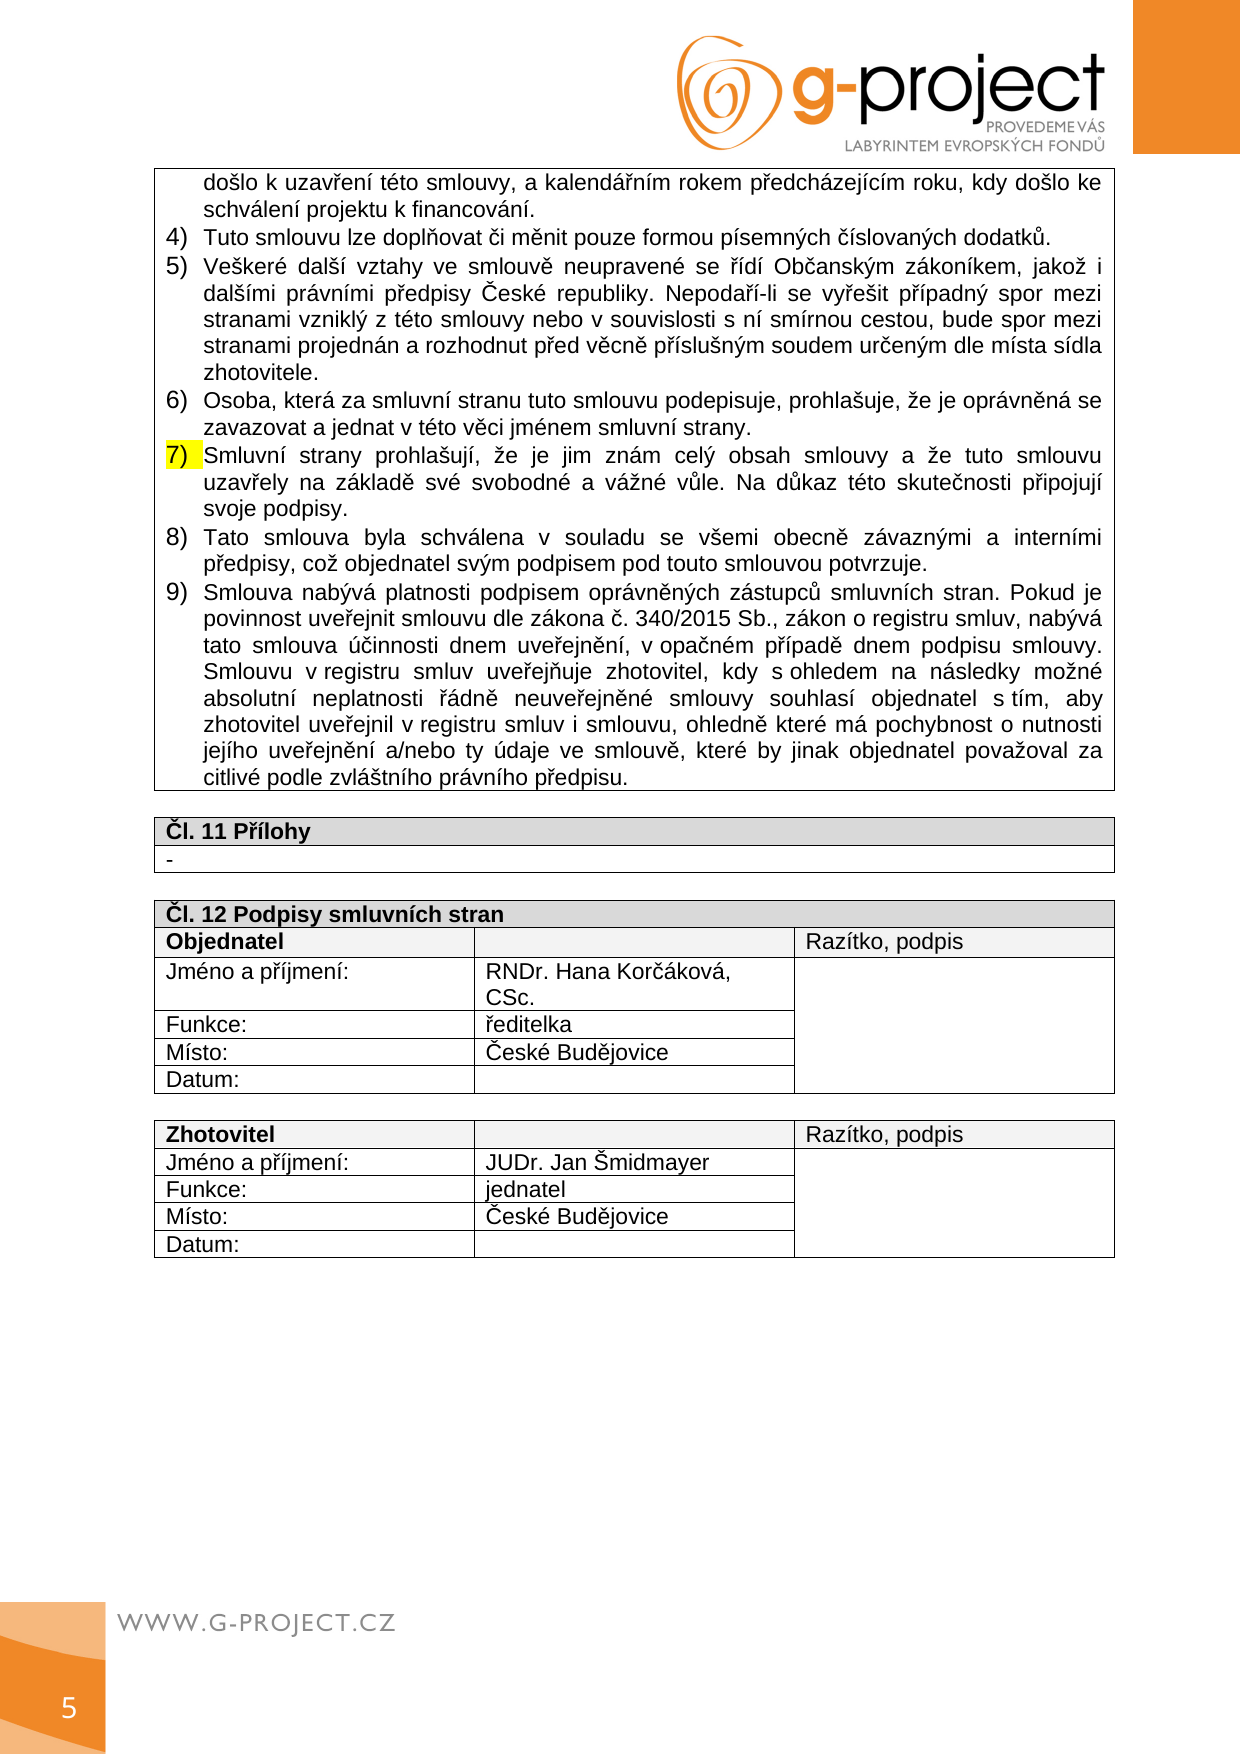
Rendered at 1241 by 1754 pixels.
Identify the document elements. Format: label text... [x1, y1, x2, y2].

table_header Čl. 12 Podpisy smluvních stran [155, 901, 1114, 927]
table_cell Objednatel [155, 928, 474, 957]
table_cell Jméno a příjmení: [155, 1149, 474, 1175]
table_cell Funkce: [155, 1176, 474, 1202]
table_header [475, 1121, 794, 1147]
table_cell Datum: [155, 1066, 474, 1093]
table_cell jednatel [475, 1176, 794, 1202]
table_cell České Budějovice [475, 1039, 794, 1065]
table_cell Datum: [155, 1231, 474, 1257]
table_cell Místo: [155, 1039, 474, 1065]
table_cell České Budějovice [475, 1203, 794, 1229]
picture [0, 1602, 403, 1754]
table_header Čl. 11 Přílohy [155, 818, 1114, 845]
table_cell [795, 958, 1114, 1093]
table_cell [475, 1066, 794, 1093]
table_cell [475, 1231, 794, 1257]
table_cell JUDr. Jan Šmidmayer [475, 1149, 794, 1175]
table_cell [475, 928, 794, 957]
table_cell Razítko, podpis [795, 928, 1114, 957]
table_cell - [155, 846, 1114, 872]
table_header Razítko, podpis [795, 1121, 1114, 1147]
table_header Zhotovitel [155, 1121, 474, 1147]
table_cell RNDr. Hana Korčáková, CSc. [475, 958, 794, 1010]
table_cell [795, 1149, 1114, 1257]
table_cell Místo: [155, 1203, 474, 1229]
table_cell ředitelka [475, 1011, 794, 1038]
table_cell Funkce: [155, 1011, 474, 1038]
picture [671, 0, 1240, 154]
table_cell Jméno a příjmení: [155, 958, 474, 1010]
